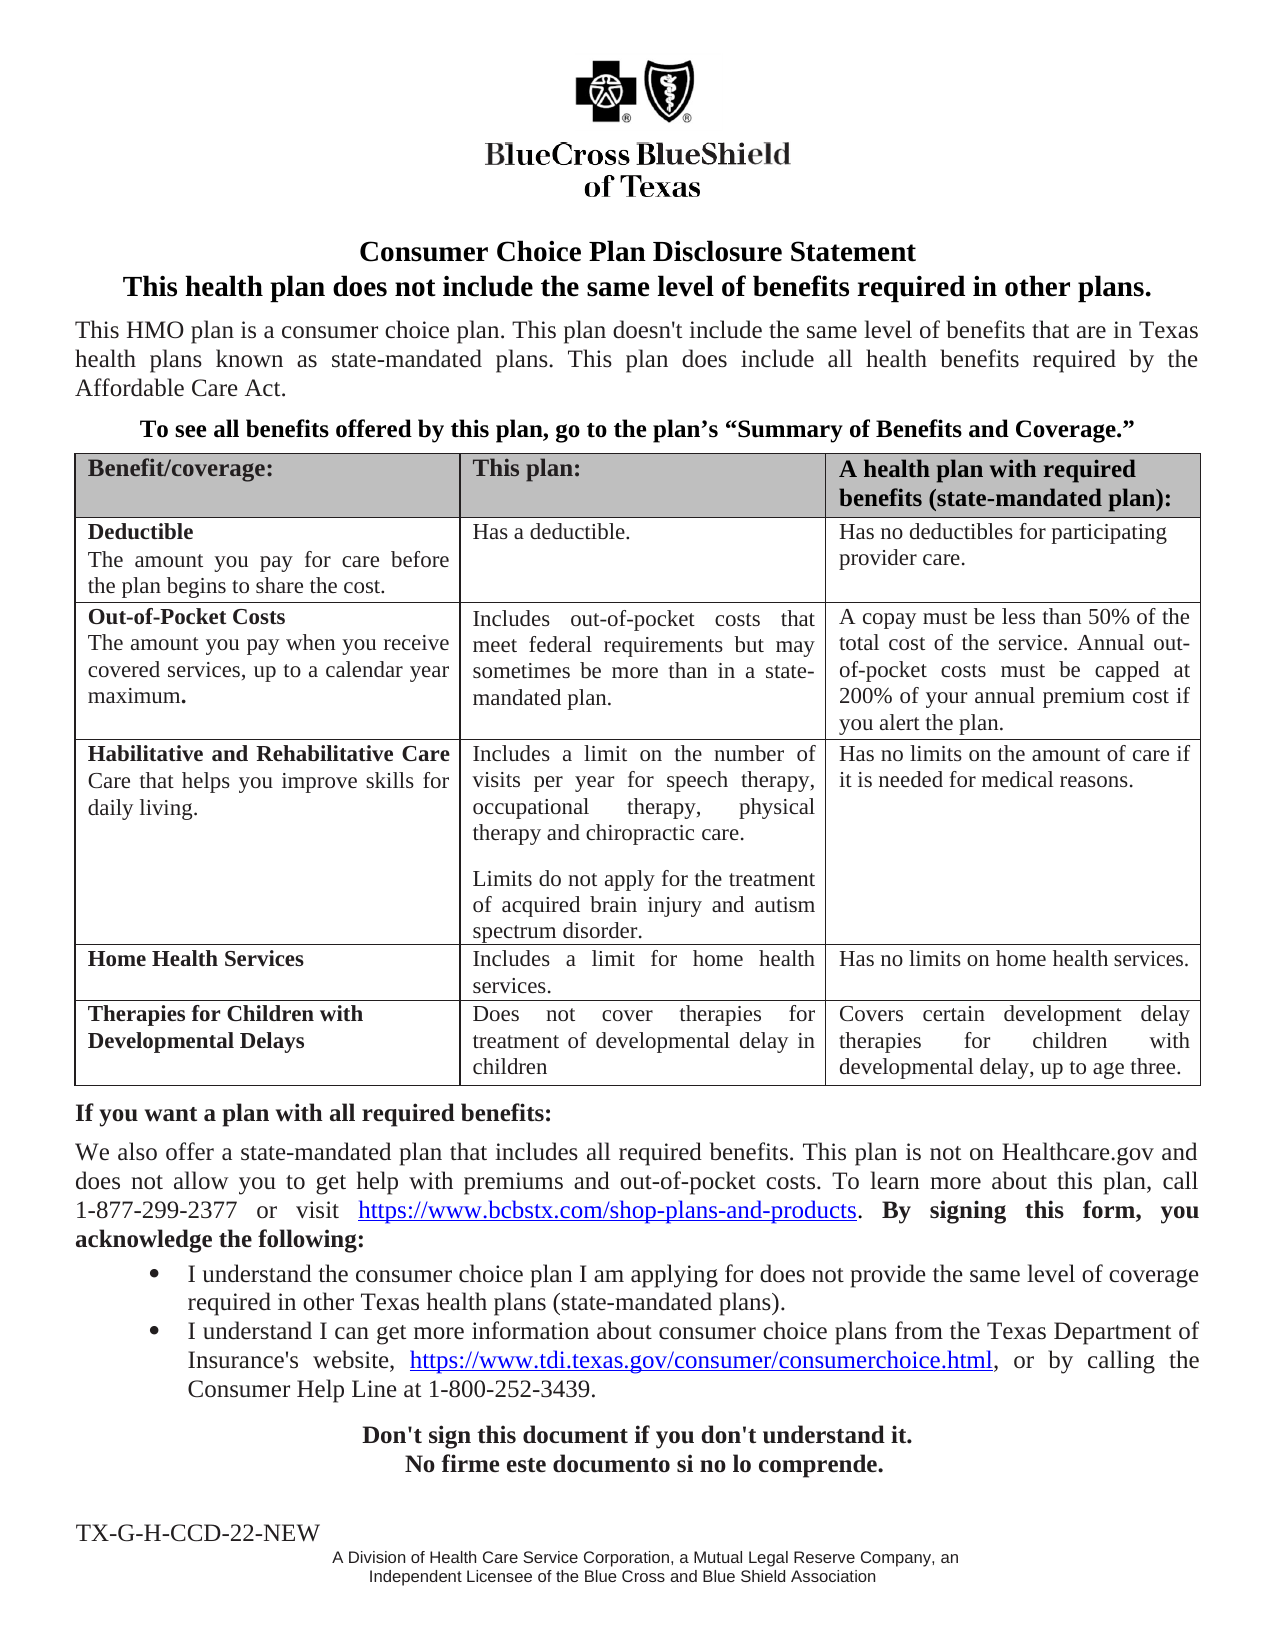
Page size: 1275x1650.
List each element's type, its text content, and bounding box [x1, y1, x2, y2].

picture [575, 53, 723, 131]
picture [690, 157, 700, 163]
text This health plan does not include the same level of benefits required in other plans. [75, 269, 1200, 303]
list I understand I can get more information about consumer choice plans from the Texas Department of Insurance's website, https://www.tdi.texas.gov/consumer/consumerchoice.html, or by calling the Consumer Help Line at 1-800-252-3439. [150, 1316, 1200, 1402]
table_header This plan: [461, 454, 825, 517]
list I understand the consumer choice plan I am applying for does not provide the same level of coverage required in other Texas health plans (state-mandated plans). [150, 1259, 1200, 1316]
text Consumer Choice Plan Disclosure Statement [75, 234, 1200, 267]
text To see all benefits offered by this plan, go to the plan’s “Summary of Benefits and Coverage.” [75, 414, 1200, 443]
text This HMO plan is a consumer choice plan. This plan doesn't include the same level of benefits that are in Texas health plans known as state-mandated plans. This plan does include all health benefits required by the Affordable Care Act. [75, 315, 1200, 402]
table_cell Includes a limit for home health services. [461, 945, 825, 999]
table_cell Therapies for Children with Developmental Delays [76, 1001, 459, 1085]
table_cell Has no limits on home health services. [826, 945, 1200, 999]
table_cell Does not cover therapies for treatment of developmental delay in children [461, 1001, 825, 1085]
table_cell Has a deductible. [461, 518, 825, 602]
text Don't sign this document if you don't understand it. [124, 1421, 1151, 1449]
table_cell Out-of-Pocket Costs The amount you pay when you receive covered services, up to a calendar year maximum. [76, 603, 459, 739]
text We also offer a state-mandated plan that includes all required benefits. This plan is not on Healthcare.gov and does not allow you to get help with premiums and out-of-pocket costs. To learn more about this plan, call 1-877-299-2377 or visit https://www.bcbstx.com/shop-plans-and-products. By signing this form, you acknowledge the following: [75, 1137, 1200, 1252]
table_cell Includes a limit on the number of visits per year for speech therapy, occupational therapy, physical therapy and chiropractic care. Limits do not apply for the treatment of acquired brain injury and autism spectrum disorder. [461, 740, 825, 944]
text If you want a plan with all required benefits: [75, 1098, 1200, 1127]
table_cell Has no limits on the amount of care if it is needed for medical reasons. [826, 740, 1200, 944]
text No firme este documento si no lo comprende. [138, 1449, 1151, 1478]
picture [747, 141, 791, 165]
table_header A health plan with required benefits (state-mandated plan): [826, 454, 1200, 517]
table_cell A copay must be less than 50% of the total cost of the service. Annual out-of-pocket costs must be capped at 200% of your annual premium cost if you alert the plan. [826, 603, 1200, 739]
table_cell Deductible The amount you pay for care before the plan begins to share the cost. [76, 518, 459, 602]
table_cell Habilitative and Rehabilitative Care Care that helps you improve skills for daily living. [76, 740, 459, 944]
picture [484, 142, 700, 197]
table_cell Has no deductibles for participating provider care. [826, 518, 1200, 602]
table_cell Home Health Services [76, 945, 459, 999]
table_cell Includes out-of-pocket costs that meet federal requirements but may sometimes be more than in a state-mandated plan. [461, 603, 825, 739]
table_header Benefit/coverage: [76, 454, 459, 517]
table_cell Covers certain development delay therapies for children with developmental delay, up to age three. [826, 1001, 1200, 1085]
